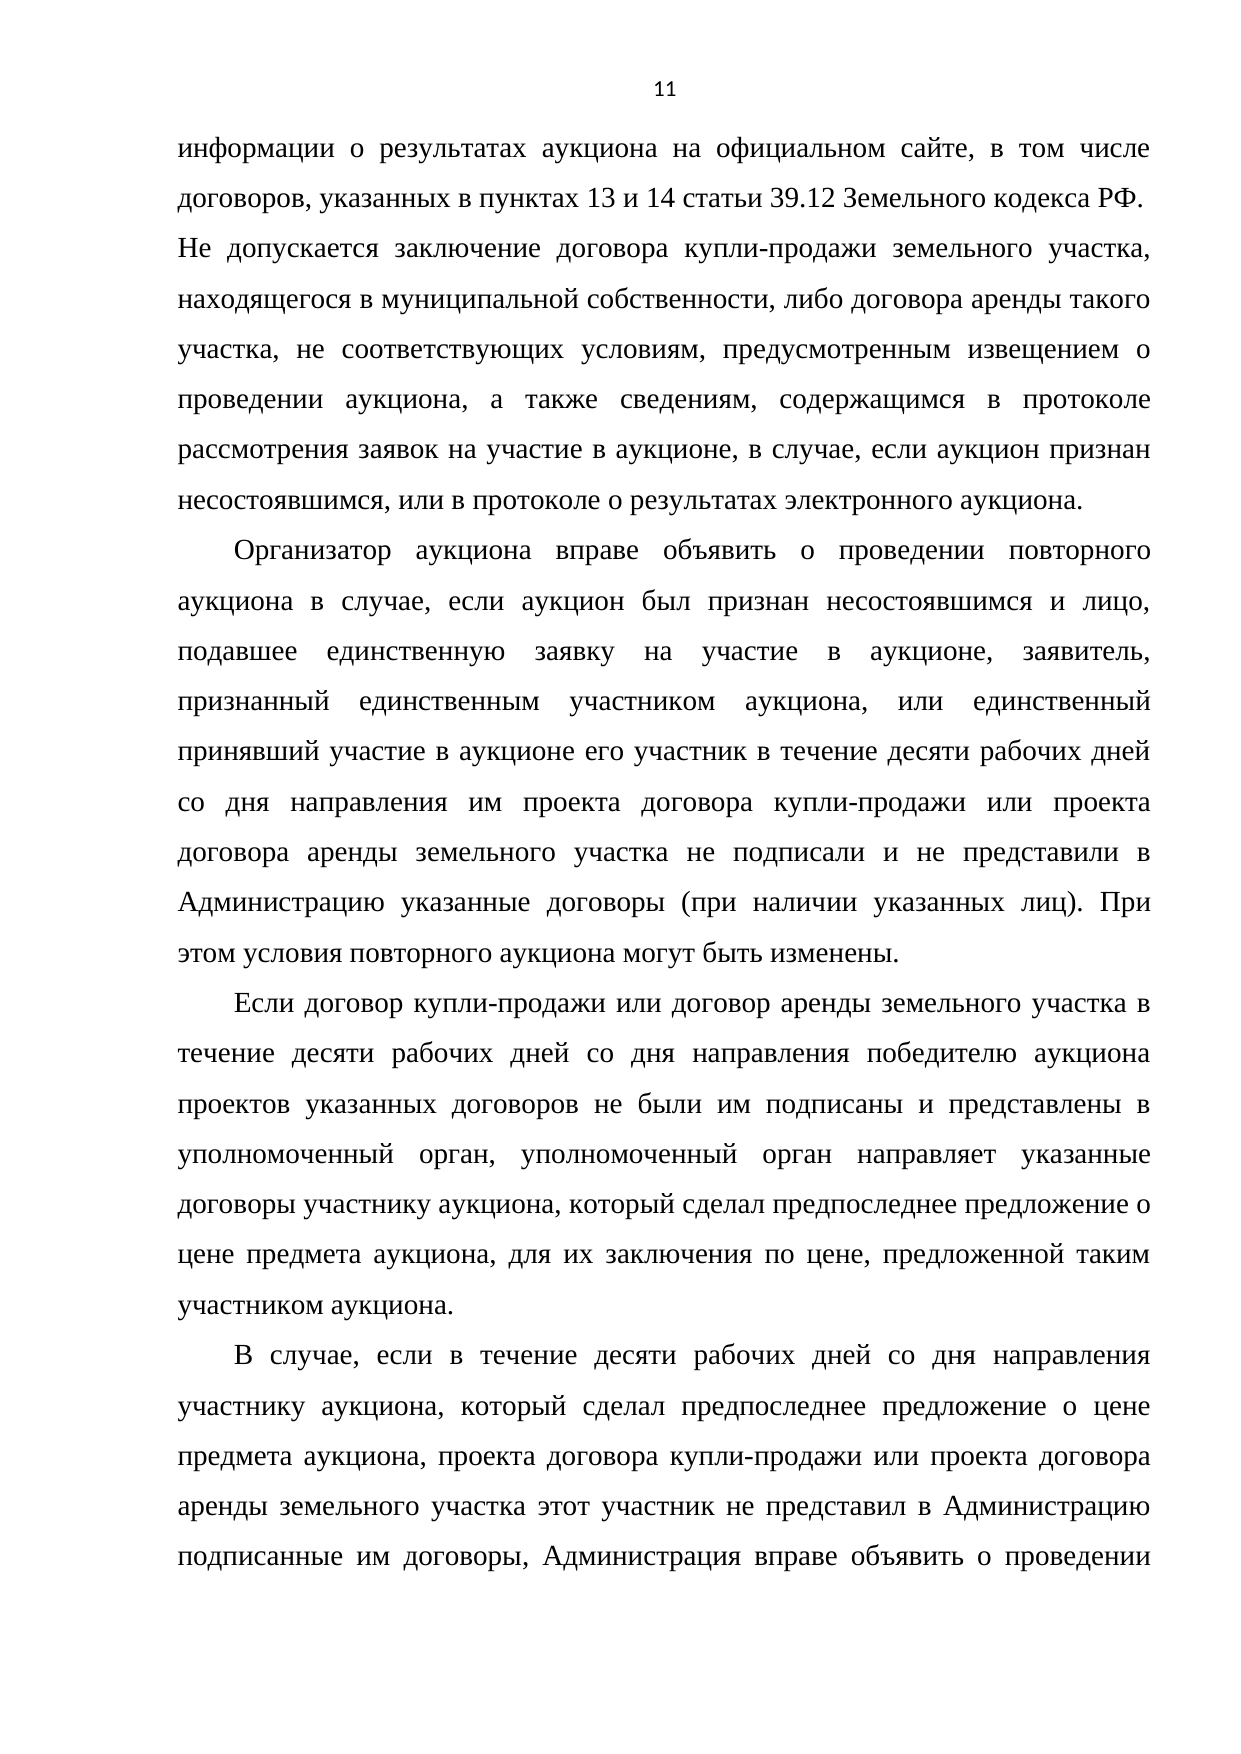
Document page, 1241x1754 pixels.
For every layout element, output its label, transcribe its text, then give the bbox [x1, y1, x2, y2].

text Организатор аукциона вправе объявить о проведении повторного аукциона в случае, если аукцион был признан несостоявшимся и лицо, подавшее единственную заявку на участие в аукционе, заявитель, признанный единственным участником аукциона, или единственный принявший участие в аукционе его участник в течение десяти рабочих дней со дня направления им проекта договора купли-продажи или проекта договора аренды земельного участка не подписали и не представили в Администрацию указанные договоры (при наличии указанных лиц). При этом условия повторного аукциона могут быть изменены. [177, 532, 1152, 968]
text Не допускается заключение договора купли-продажи земельного участка, находящегося в муниципальной собственности, либо договора аренды такого участка, не соответствующих условиям, предусмотренным извещением о проведении аукциона, а также сведениям, содержащимся в протоколе рассмотрения заявок на участие в аукционе, в случае, если аукцион признан несостоявшимся, или в протоколе о результатах электронного аукциона. [177, 230, 1152, 516]
text Если договор купли-продажи или договор аренды земельного участка в течение десяти рабочих дней со дня направления победителю аукциона проектов указанных договоров не были им подписаны и представлены в уполномоченный орган, уполномоченный орган направляет указанные договоры участнику аукциона, который сделал предпоследнее предложение о цене предмета аукциона, для их заключения по цене, предложенной таким участником аукциона. [177, 985, 1152, 1321]
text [177, 130, 1152, 214]
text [177, 1337, 1152, 1572]
